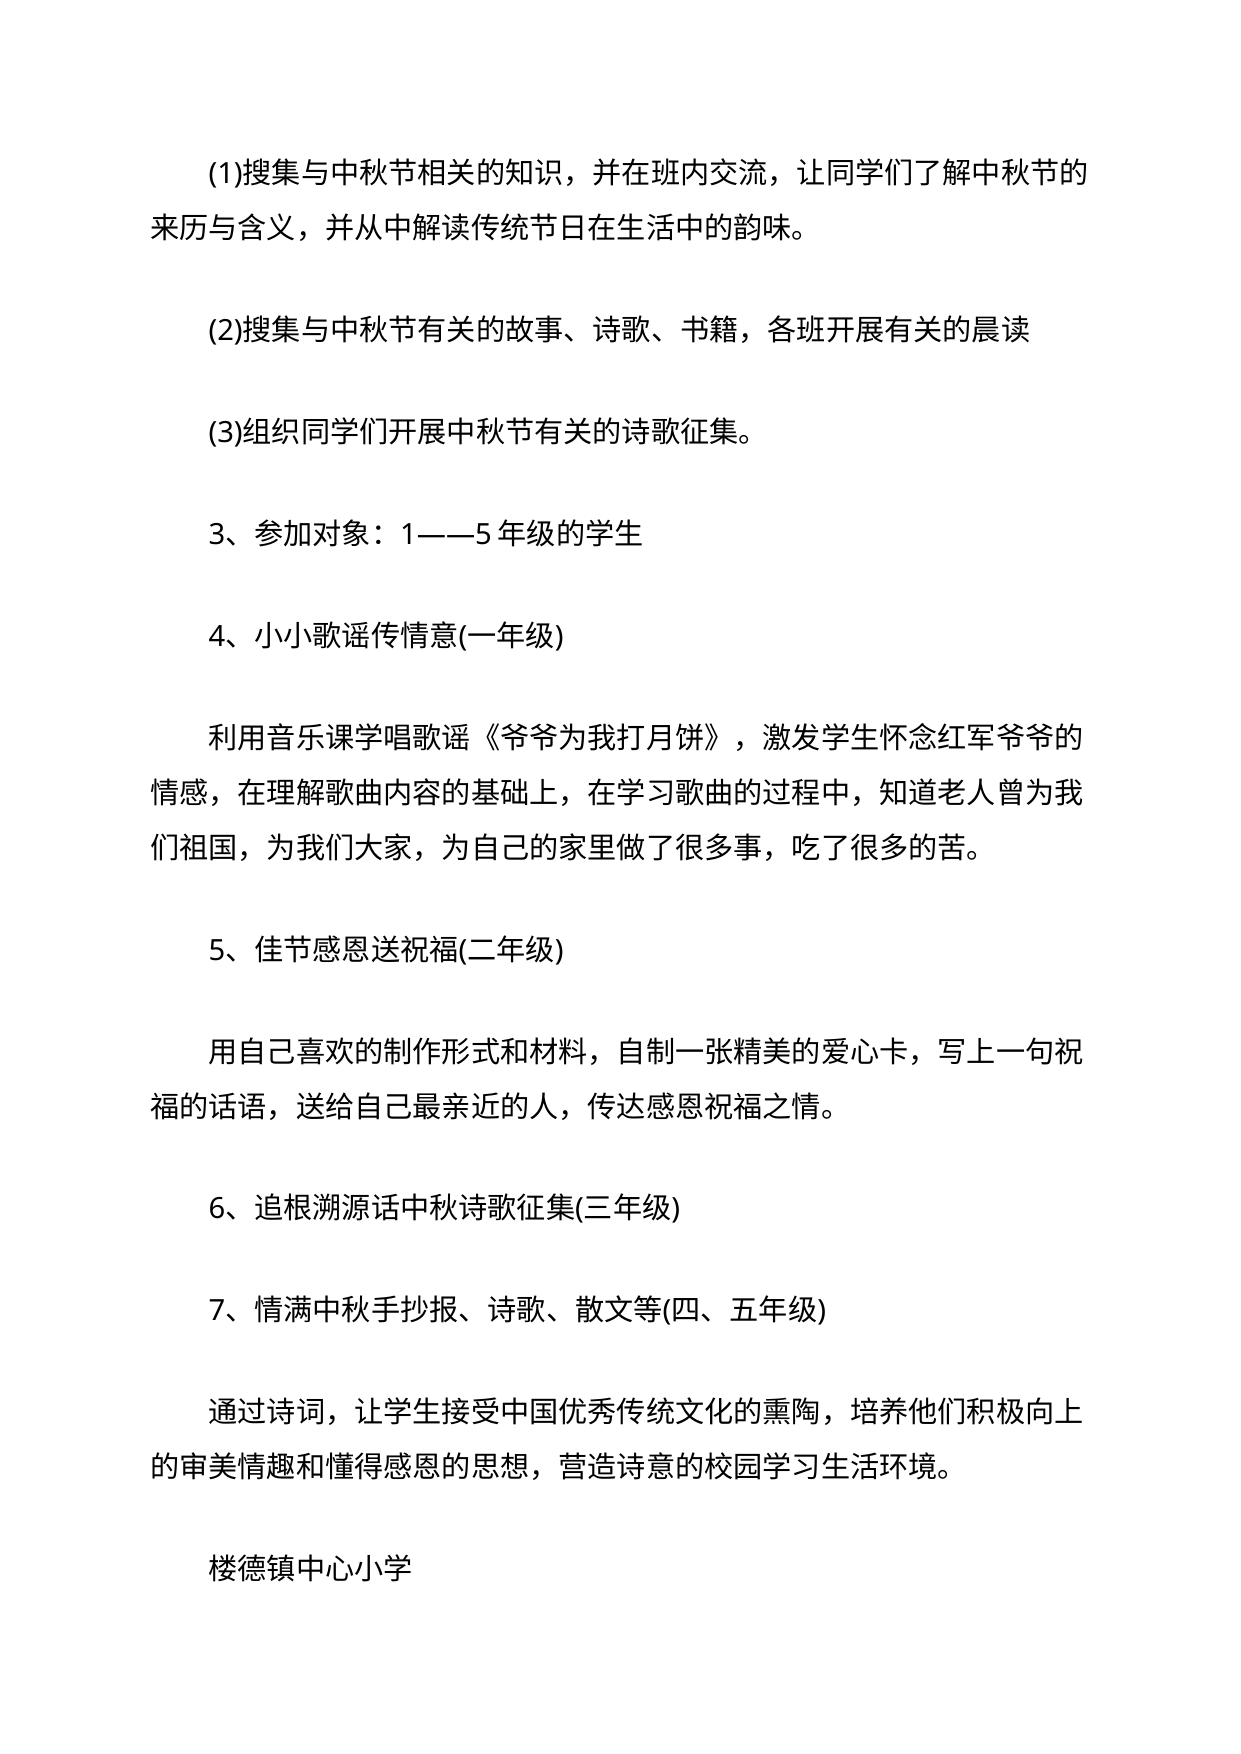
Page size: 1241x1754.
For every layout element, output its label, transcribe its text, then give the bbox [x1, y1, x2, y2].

text 通过诗词，让学生接受中国优秀传统文化的熏陶，培养他们积极向上的审美情趣和懂得感恩的思想，营造诗意的校园学习生活环境。 [150, 1389, 1090, 1486]
text (3)组织同学们开展中秋节有关的诗歌征集。 [150, 409, 1090, 451]
text 利用音乐课学唱歌谣《爷爷为我打月饼》，激发学生怀念红军爷爷的情感，在理解歌曲内容的基础上，在学习歌曲的过程中，知道老人曾为我们祖国，为我们大家，为自己的家里做了很多事，吃了很多的苦。 [150, 715, 1090, 867]
text 4、小小歌谣传情意(一年级) [150, 613, 1090, 655]
text 用自己喜欢的制作形式和材料，自制一张精美的爱心卡，写上一句祝福的话语，送给自己最亲近的人，传达感恩祝福之情。 [150, 1028, 1090, 1125]
text (2)搜集与中秋节有关的故事、诗歌、书籍，各班开展有关的晨读 [150, 307, 1090, 349]
text 楼德镇中心小学 [150, 1546, 1090, 1588]
text 3、参加对象：1——5年级的学生 [150, 511, 1090, 553]
text 7、情满中秋手抄报、诗歌、散文等(四、五年级) [150, 1287, 1090, 1329]
text 6、追根溯源话中秋诗歌征集(三年级) [150, 1185, 1090, 1227]
text (1)搜集与中秋节相关的知识，并在班内交流，让同学们了解中秋节的来历与含义，并从中解读传统节日在生活中的韵味。 [150, 150, 1090, 247]
text 5、佳节感恩送祝福(二年级) [150, 926, 1090, 969]
